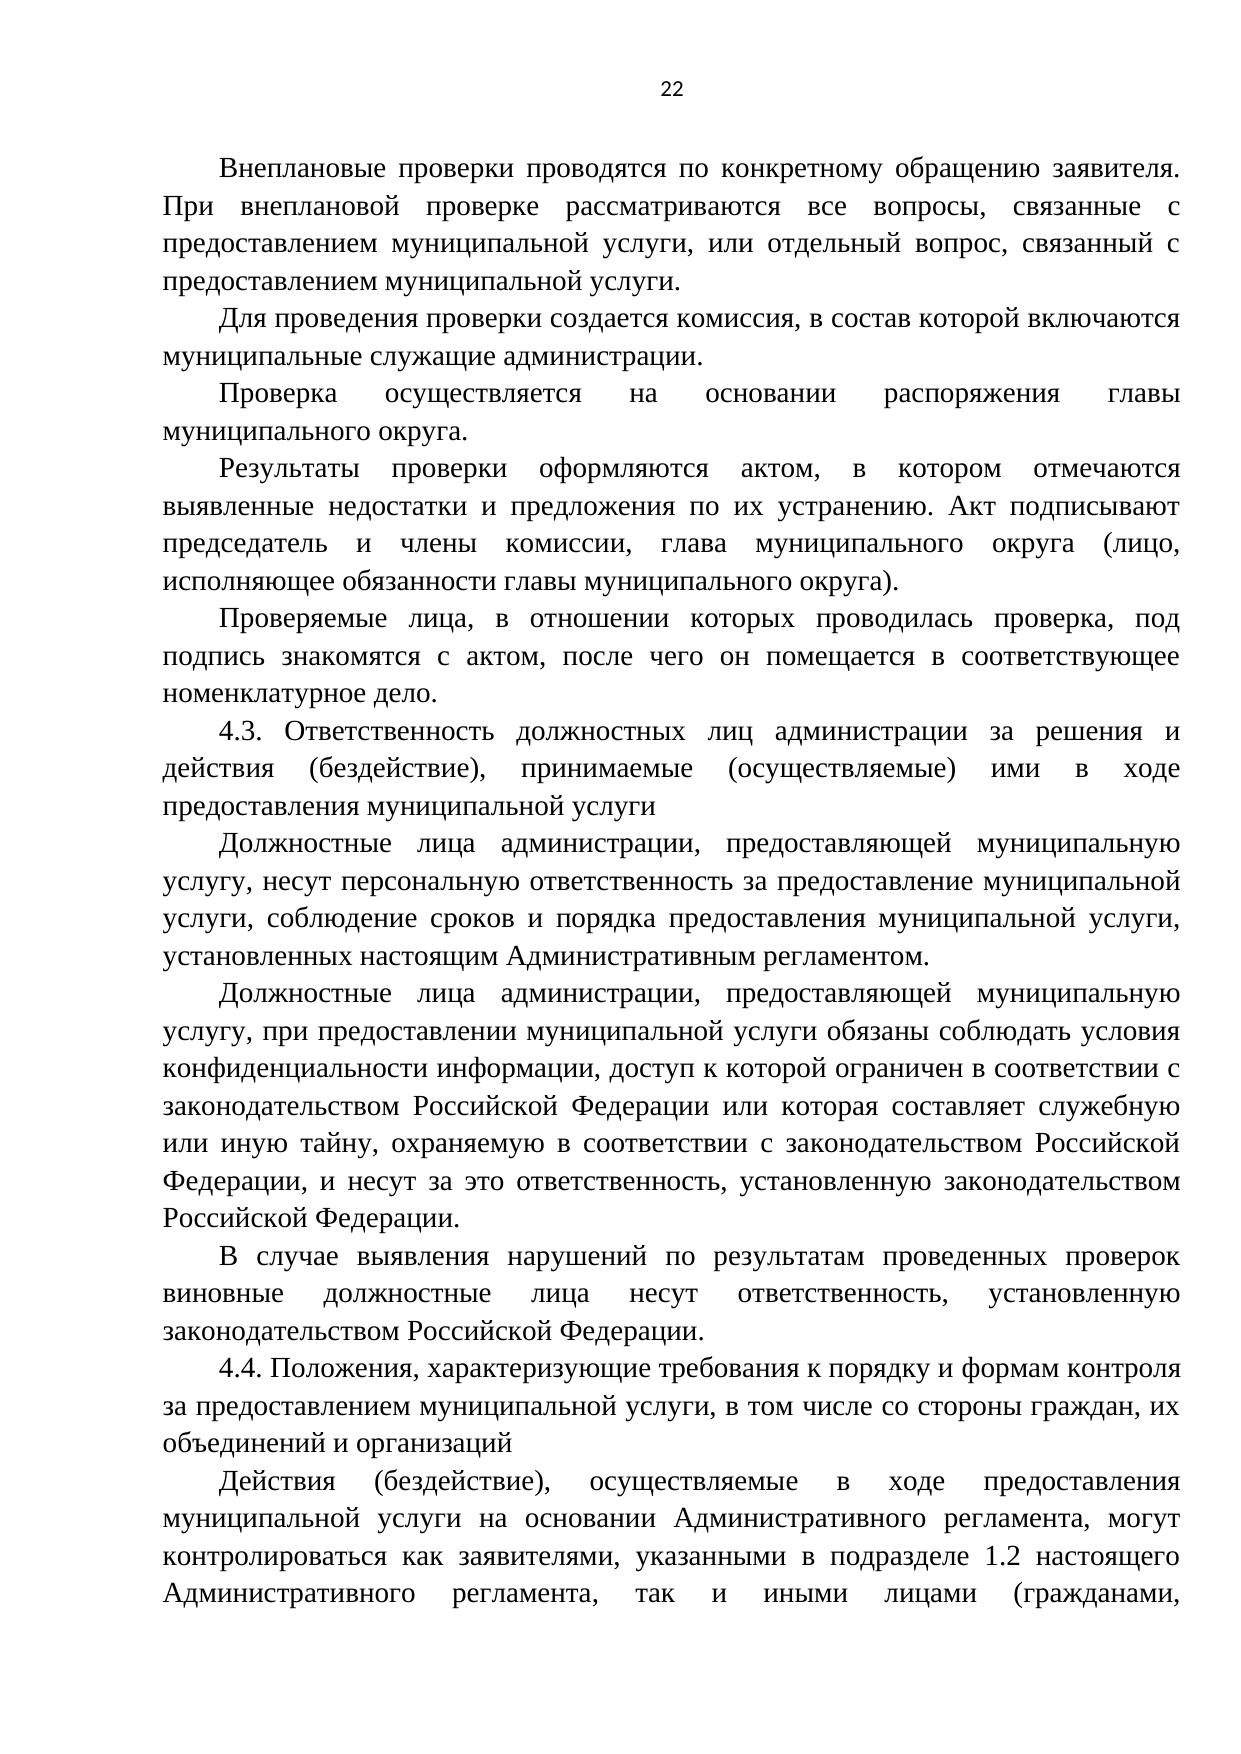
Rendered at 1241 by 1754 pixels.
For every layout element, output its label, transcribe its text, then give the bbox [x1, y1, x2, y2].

text В случае выявления нарушений по результатам проведенных проверок виновные должностные лица несут ответственность, установленную законодательством Российской Федерации. [162, 1235, 1181, 1348]
text Результаты проверки оформляются актом, в котором отмечаются выявленные недостатки и предложения по их устранению. Акт подписывают председатель и члены комиссии, глава муниципального округа (лицо, исполняющее обязанности главы муниципального округа). [162, 448, 1181, 598]
text 4.3. Ответственность должностных лиц администрации за решения и действия (бездействие), принимаемые (осуществляемые) ими в ходе предоставления муниципальной услуги [162, 710, 1181, 823]
text Должностные лица администрации, предоставляющей муниципальную услугу, несут персональную ответственность за предоставление муниципальной услуги, соблюдение сроков и порядка предоставления муниципальной услуги, установленных настоящим Административным регламентом. [162, 823, 1181, 973]
text 4.4. Положения, характеризующие требования к порядку и формам контроля за предоставлением муниципальной услуги, в том числе со стороны граждан, их объединений и организаций [162, 1348, 1181, 1460]
text Должностные лица администрации, предоставляющей муниципальную услугу, при предоставлении муниципальной услуги обязаны соблюдать условия конфиденциальности информации, доступ к которой ограничен в соответствии с законодательством Российской Федерации или которая составляет служебную или иную тайну, охраняемую в соответствии с законодательством Российской Федерации, и несут за это ответственность, установленную законодательством Российской Федерации. [162, 973, 1181, 1235]
text Внеплановые проверки проводятся по конкретному обращению заявителя. При внеплановой проверке рассматриваются все вопросы, связанные с предоставлением муниципальной услуги, или отдельный вопрос, связанный с предоставлением муниципальной услуги. [162, 148, 1181, 298]
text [162, 1460, 1181, 1610]
text Проверяемые лица, в отношении которых проводилась проверка, под подпись знакомятся с актом, после чего он помещается в соответствующее номенклатурное дело. [162, 598, 1181, 710]
text Проверка осуществляется на основании распоряжения главы муниципального округа. [162, 373, 1181, 448]
text Для проведения проверки создается комиссия, в состав которой включаются муниципальные служащие администрации. [162, 298, 1181, 373]
